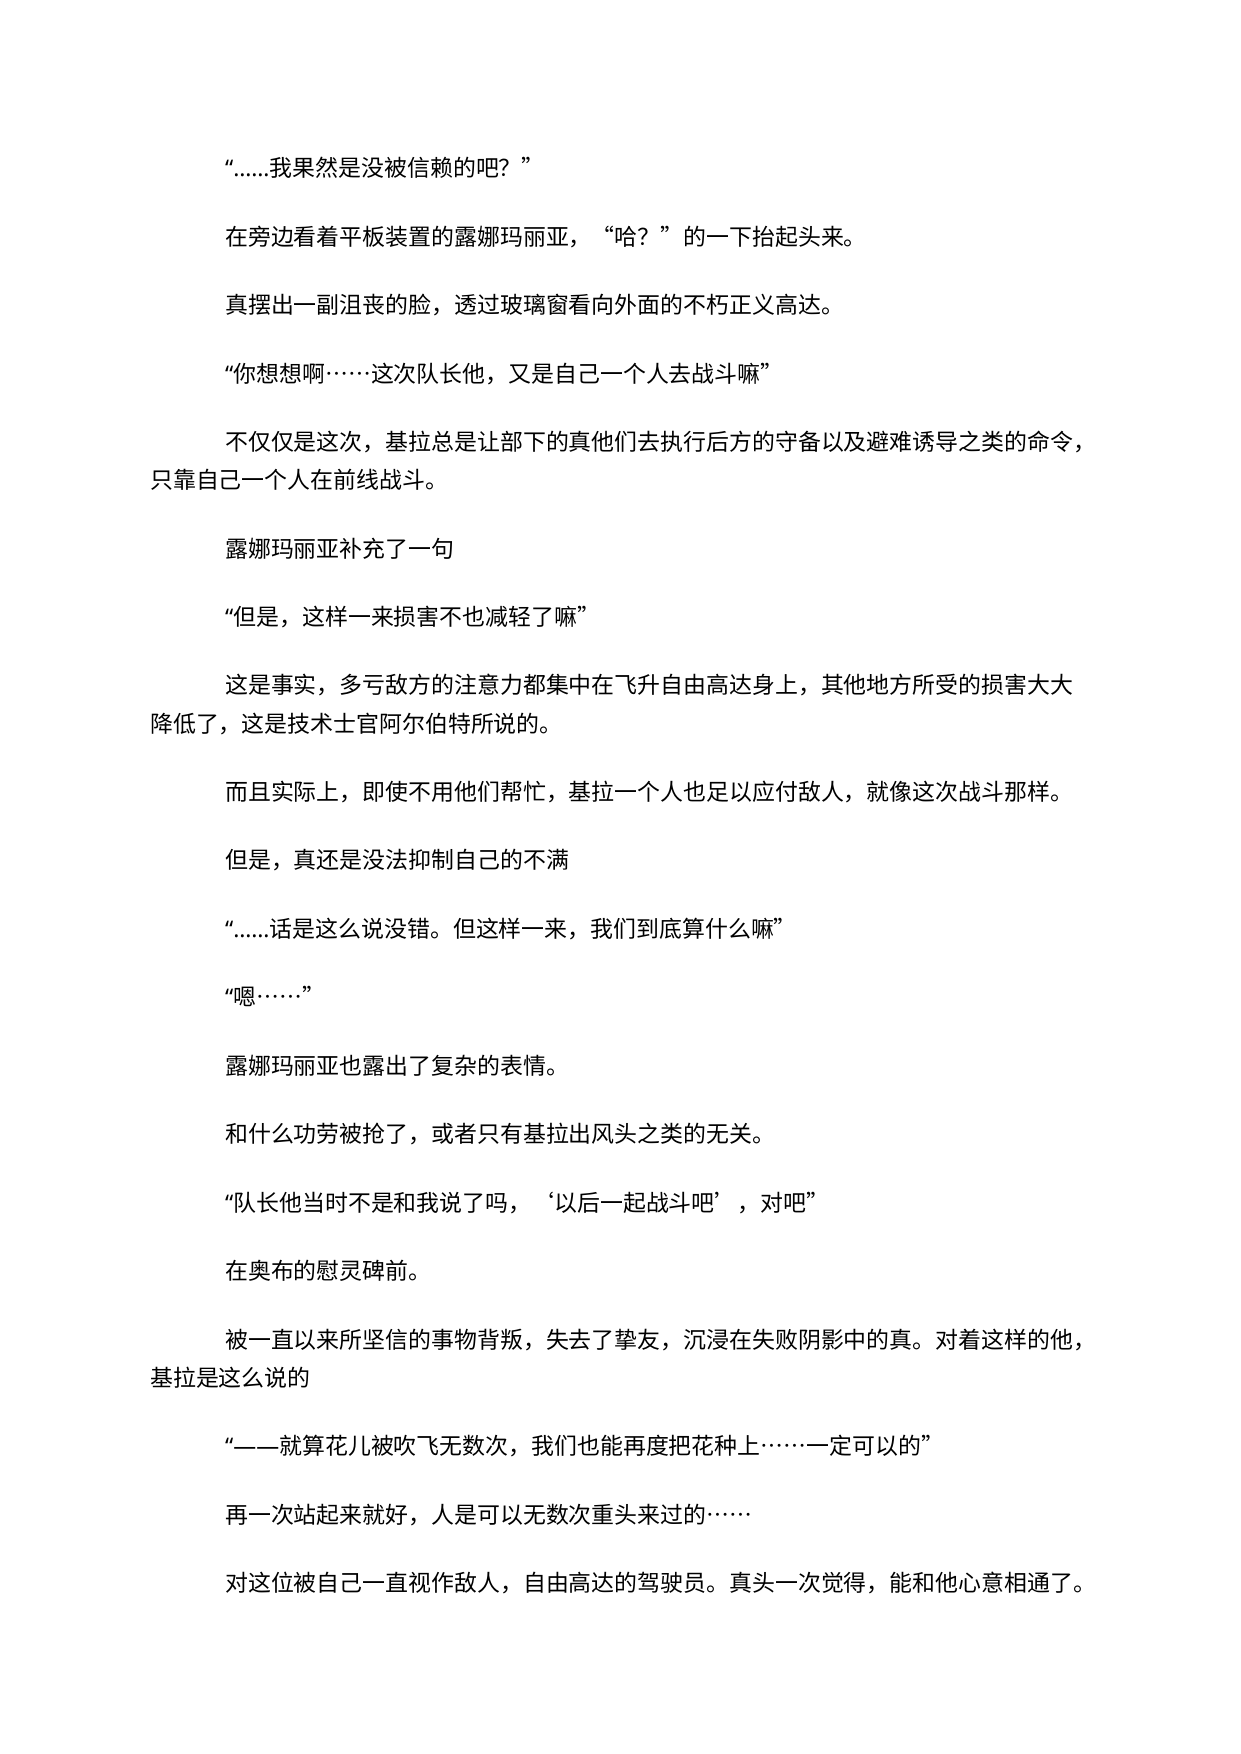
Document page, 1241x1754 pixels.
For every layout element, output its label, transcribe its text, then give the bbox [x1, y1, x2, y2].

text 露娜玛丽亚补充了一句 [150, 530, 1090, 564]
text 这是事实，多亏敌方的注意力都集中在飞升自由高达身上，其他地方所受的损害大大降低了，这是技术士官阿尔伯特所说的。 [150, 667, 1090, 739]
text 而且实际上，即使不用他们帮忙，基拉一个人也足以应付敌人，就像这次战斗那样。 [150, 774, 1090, 807]
text 真摆出一副沮丧的脸，透过玻璃窗看向外面的不朽正义高达。 [150, 287, 1090, 320]
text 对这位被自己一直视作敌人，自由高达的驾驶员。真头一次觉得，能和他心意相通了。 [150, 1565, 1090, 1598]
text “你想想啊……这次队长他，又是自己一个人去战斗嘛” [150, 355, 1090, 389]
text “……我果然是没被信赖的吧？” [150, 150, 1090, 183]
text “……话是这么说没错。但这样一来，我们到底算什么嘛” [150, 911, 1090, 944]
text “但是，这样一来损害不也减轻了嘛” [150, 599, 1090, 632]
text 和什么功劳被抢了，或者只有基拉出风头之类的无关。 [150, 1116, 1090, 1149]
text 不仅仅是这次，基拉总是让部下的真他们去执行后方的守备以及避难诱导之类的命令，只靠自己一个人在前线战斗。 [150, 424, 1090, 495]
text “队长他当时不是和我说了吗，‘以后一起战斗吧’，对吧” [150, 1185, 1090, 1218]
text 露娜玛丽亚也露出了复杂的表情。 [150, 1048, 1090, 1081]
text “嗯……” [150, 979, 1090, 1013]
text 在旁边看着平板装置的露娜玛丽亚，“哈？”的一下抬起头来。 [150, 218, 1090, 252]
text 但是，真还是没法抑制自己的不满 [150, 842, 1090, 876]
text 再一次站起来就好，人是可以无数次重头来过的…… [150, 1497, 1090, 1530]
text 被一直以来所坚信的事物背叛，失去了挚友，沉浸在失败阴影中的真。对着这样的他，基拉是这么说的 [150, 1322, 1090, 1393]
text “——就算花儿被吹飞无数次，我们也能再度把花种上……一定可以的” [150, 1428, 1090, 1461]
text 在奥布的慰灵碑前。 [150, 1253, 1090, 1286]
